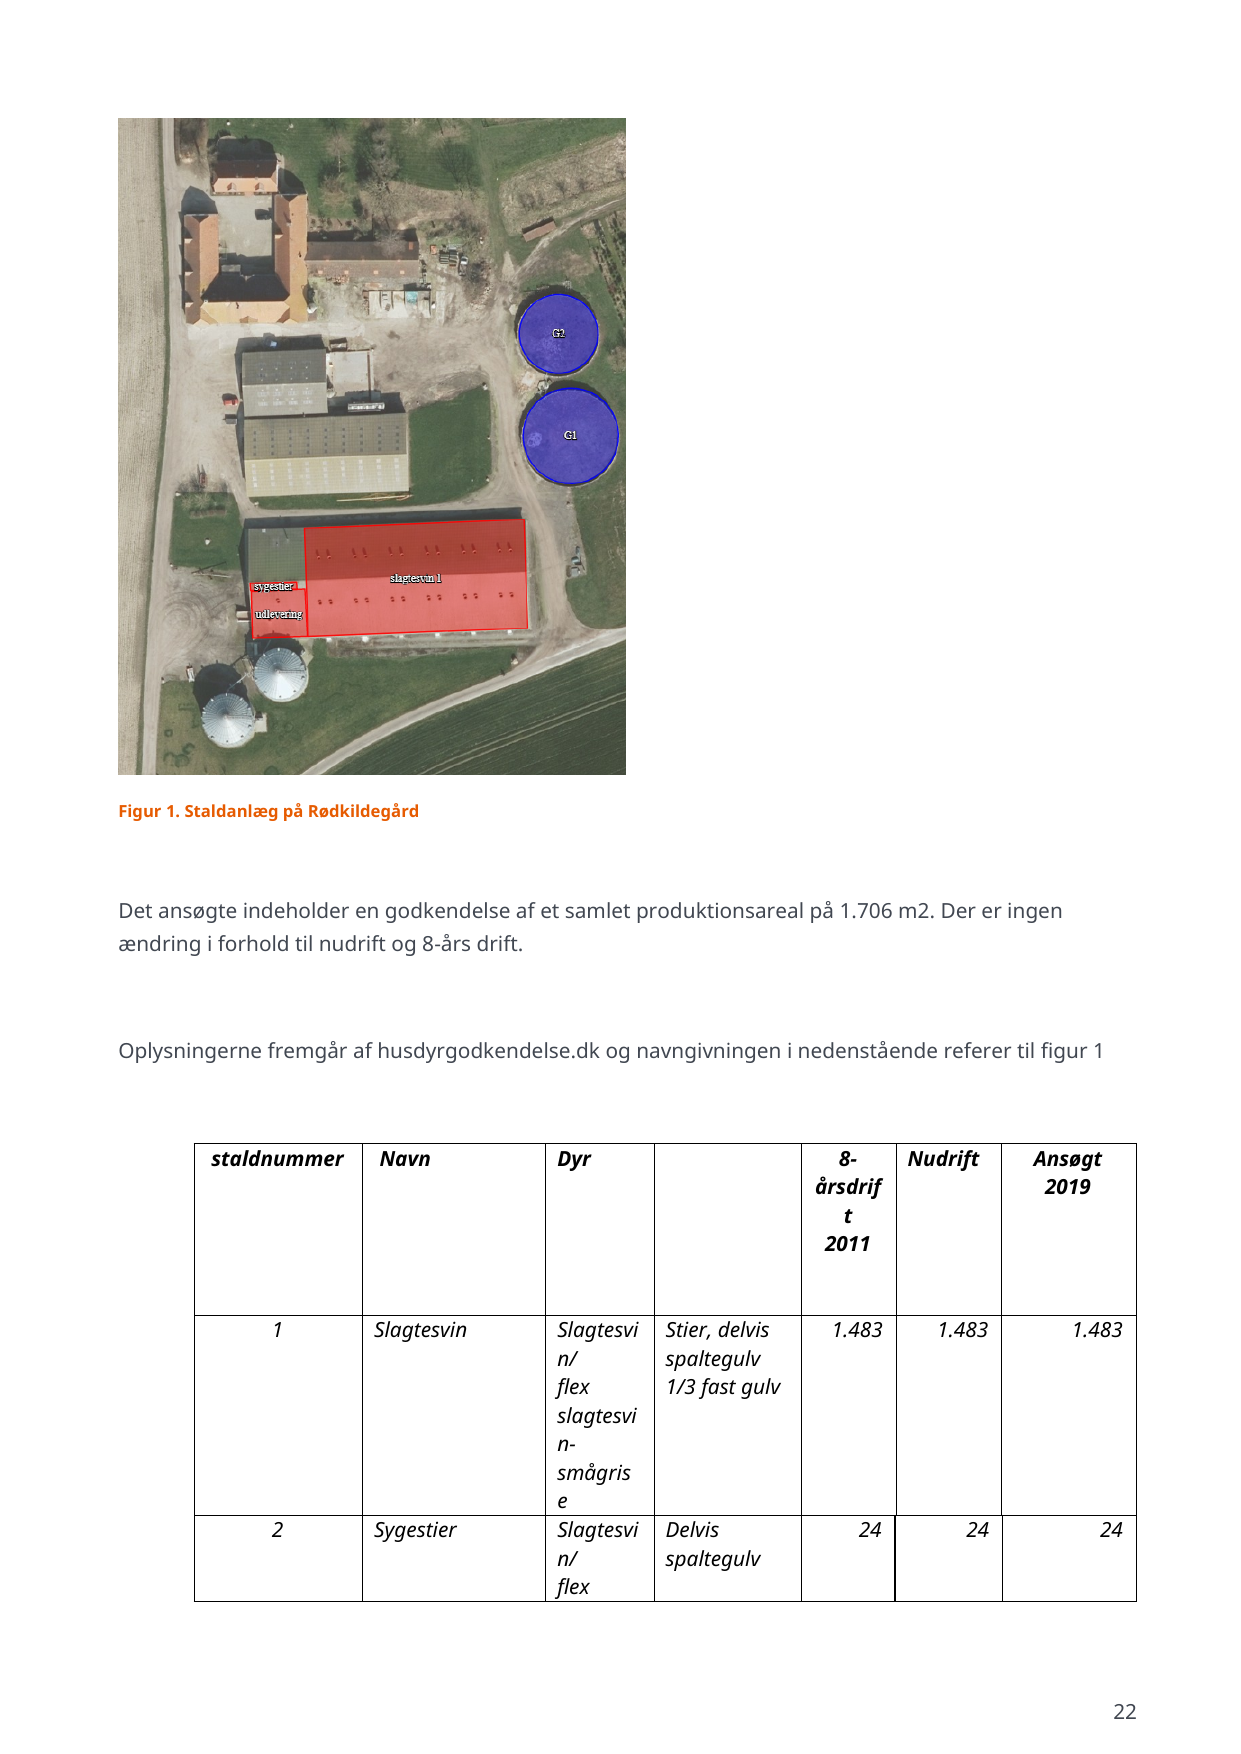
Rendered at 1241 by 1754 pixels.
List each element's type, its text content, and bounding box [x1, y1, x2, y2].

table_cell Slagtesvin [363, 1316, 545, 1514]
table_cell 1 [195, 1316, 362, 1514]
table_cell 24 [802, 1516, 894, 1601]
picture [118, 118, 626, 775]
table_cell Stier, delvis spaltegulv 1/3 fast gulv [655, 1316, 801, 1514]
table_header staldnummer [195, 1144, 362, 1314]
table_cell 2 [195, 1516, 362, 1601]
table_cell Sygestier [363, 1516, 545, 1601]
text Oplysningerne fremgår af husdyrgodkendelse.dk og navngivningen i nedenstående referer til figur 1 [118, 1036, 1137, 1064]
table_cell 1.483 [1002, 1316, 1136, 1514]
text Figur 1. Staldanlæg på Rødkildegård [118, 799, 1137, 822]
table_header Dyr [546, 1144, 654, 1314]
table_cell Slagtesvin/ flex slagtesvin-smågrise [546, 1316, 654, 1514]
table_cell 1.483 [897, 1316, 1001, 1514]
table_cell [546, 1516, 654, 1601]
table_cell 24 [896, 1516, 1002, 1601]
table_cell 1.483 [802, 1316, 896, 1514]
table_cell Delvis spaltegulv [655, 1516, 801, 1601]
table_header Ansøgt 2019 [1002, 1144, 1136, 1314]
table_header Nudrift [897, 1144, 1001, 1314]
table_cell 24 [1003, 1516, 1136, 1601]
text Det ansøgte indeholder en godkendelse af et samlet produktionsareal på 1.706 m2. Der er ingen ændring i forhold til nudrift og 8-års drift. [118, 896, 1137, 957]
table_header 8-årsdrift 2011 [802, 1144, 896, 1314]
table_header [655, 1144, 801, 1314]
table_header Navn [363, 1144, 545, 1314]
